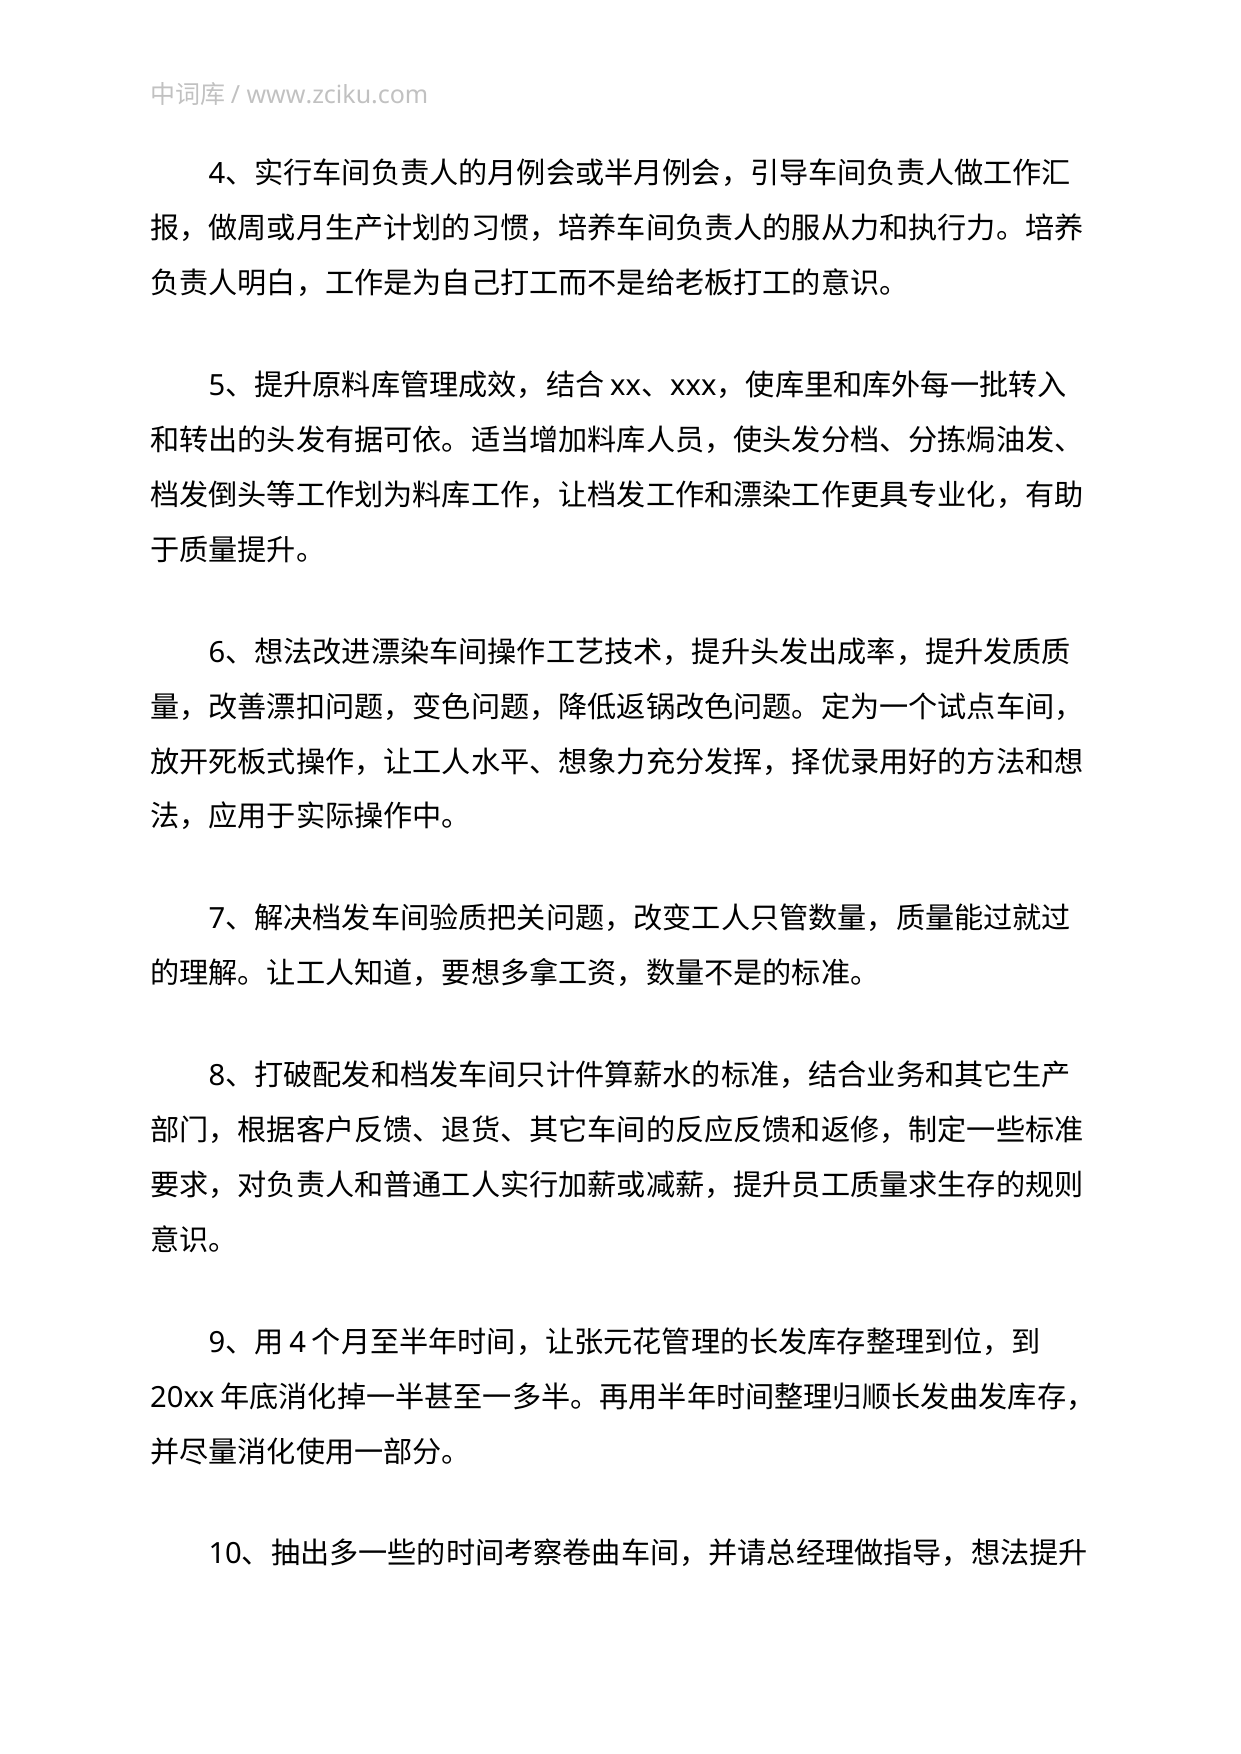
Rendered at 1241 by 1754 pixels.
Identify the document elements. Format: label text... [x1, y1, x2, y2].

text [150, 1530, 1090, 1572]
text 6、想法改进漂染车间操作工艺技术，提升头发出成率，提升发质质量，改善漂扣问题，变色问题，降低返锅改色问题。定为一个试点车间，放开死板式操作，让工人水平、想象力充分发挥，择优录用好的方法和想法，应用于实际操作中。 [150, 628, 1090, 835]
text 7、解决档发车间验质把关问题，改变工人只管数量，质量能过就过的理解。让工人知道，要想多拿工资，数量不是的标准。 [150, 895, 1090, 992]
text 8、打破配发和档发车间只计件算薪水的标准，结合业务和其它生产部门，根据客户反馈、退货、其它车间的反应反馈和返修，制定一些标准要求，对负责人和普通工人实行加薪或减薪，提升员工质量求生存的规则意识。 [150, 1052, 1090, 1259]
text 5、提升原料库管理成效，结合xx、xxx，使库里和库外每一批转入和转出的头发有据可依。适当增加料库人员，使头发分档、分拣焗油发、档发倒头等工作划为料库工作，让档发工作和漂染工作更具专业化，有助于质量提升。 [150, 362, 1090, 569]
text 4、实行车间负责人的月例会或半月例会，引导车间负责人做工作汇报，做周或月生产计划的习惯，培养车间负责人的服从力和执行力。培养负责人明白，工作是为自己打工而不是给老板打工的意识。 [150, 150, 1090, 302]
text 9、用4个月至半年时间，让张元花管理的长发库存整理到位，到20xx年底消化掉一半甚至一多半。再用半年时间整理归顺长发曲发库存，并尽量消化使用一部分。 [150, 1318, 1090, 1470]
